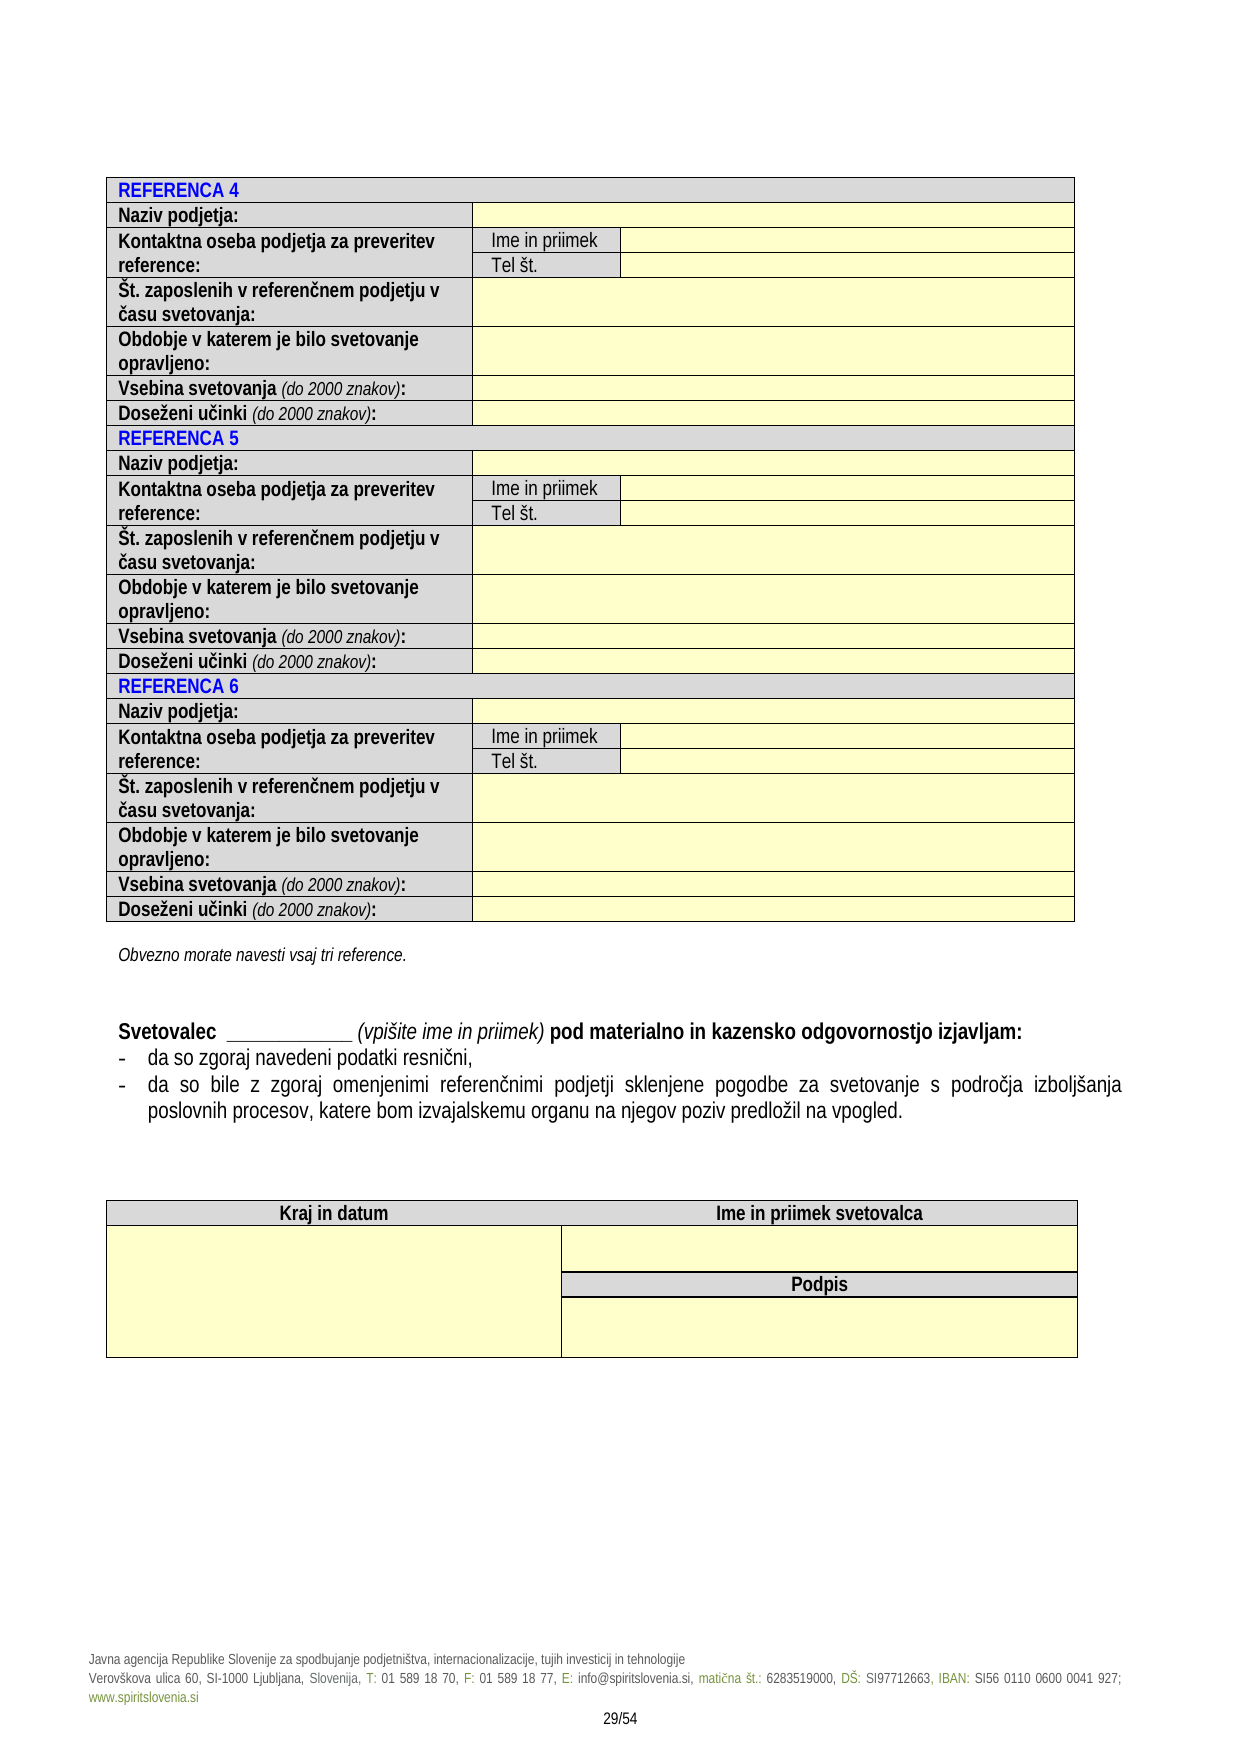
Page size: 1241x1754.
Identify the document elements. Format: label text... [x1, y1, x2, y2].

table_cell Podpis [562, 1273, 1077, 1296]
table_cell [473, 774, 1074, 822]
table_cell [621, 253, 1074, 277]
table_cell REFERENCA 5 [107, 426, 1074, 450]
table_cell Kontaktna oseba podjetja za preveritev reference: [107, 228, 472, 277]
table_cell Kontaktna oseba podjetja za preveritev reference: [107, 724, 472, 773]
table_cell [473, 649, 1074, 673]
table_cell Obdobje v katerem je bilo svetovanje opravljeno: [107, 327, 472, 375]
table_cell [473, 526, 1074, 574]
table_cell [473, 278, 1074, 326]
table_cell Obdobje v katerem je bilo svetovanje opravljeno: [107, 823, 472, 871]
table_cell [473, 699, 1074, 723]
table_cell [107, 278, 472, 326]
table_cell [621, 724, 1074, 748]
table_cell Doseženi učinki (do 2000 znakov): [107, 401, 472, 425]
table_cell REFERENCA 6 [107, 674, 1074, 698]
table_cell Št. zaposlenih v referenčnem podjetju v času svetovanja: [107, 526, 472, 574]
table_cell [621, 476, 1074, 500]
table_cell Št. zaposlenih v referenčnem podjetju v času svetovanja: [107, 774, 472, 822]
table_cell [473, 624, 1074, 648]
table_cell [621, 228, 1074, 252]
table_cell [473, 327, 1074, 375]
table_cell Ime in priimek [473, 724, 620, 748]
table_cell Doseženi učinki (do 2000 znakov): [107, 649, 472, 673]
table_cell [473, 575, 1074, 623]
table_cell [107, 1226, 561, 1357]
table_cell [473, 203, 1074, 227]
table_cell Vsebina svetovanja (do 2000 znakov): [107, 624, 472, 648]
table_cell Tel št. [473, 253, 620, 277]
table_cell Tel št. [473, 501, 620, 525]
table_cell [562, 1298, 1077, 1357]
table_header Ime in priimek svetovalca [561, 1201, 1077, 1225]
table_cell [473, 872, 1074, 896]
table_cell Tel št. [473, 749, 620, 773]
table_cell [473, 401, 1074, 425]
table_cell Naziv podjetja: [107, 699, 472, 723]
table_cell [473, 897, 1074, 921]
table_cell Vsebina svetovanja (do 2000 znakov): [107, 872, 472, 896]
table_cell [473, 451, 1074, 475]
text Obvezno morate navesti vsaj tri reference. [118, 943, 1122, 965]
list da so bile z zgoraj omenjenimi referenčnimi podjetji sklenjene pogodbe za svetovanje s področja izboljšanja poslovnih procesov, katere bom izvajalskemu organu na njegov poziv predložil na vpogled. [118, 1071, 1122, 1123]
table_cell [473, 823, 1074, 871]
table_cell Doseženi učinki (do 2000 znakov): [107, 897, 472, 921]
table_cell REFERENCA 4 [107, 178, 1074, 202]
table_cell Obdobje v katerem je bilo svetovanje opravljeno: [107, 575, 472, 623]
list da so zgoraj navedeni podatki resnični, [118, 1044, 1122, 1071]
table_header Kraj in datum [107, 1201, 561, 1225]
table_cell Ime in priimek [473, 476, 620, 500]
table_cell Ime in priimek [473, 228, 620, 252]
table_cell [473, 376, 1074, 400]
table_cell Naziv podjetja: [107, 203, 472, 227]
table_cell Vsebina svetovanja (do 2000 znakov): [107, 376, 472, 400]
table_cell [621, 501, 1074, 525]
table_cell Naziv podjetja: [107, 451, 472, 475]
text Svetovalec ____________ (vpišite ime in priimek) pod materialno in kazensko odgovornostjo izjavljam: [118, 1018, 1122, 1044]
table_cell Kontaktna oseba podjetja za preveritev reference: [107, 476, 472, 525]
table_cell [562, 1226, 1077, 1271]
table_cell [621, 749, 1074, 773]
